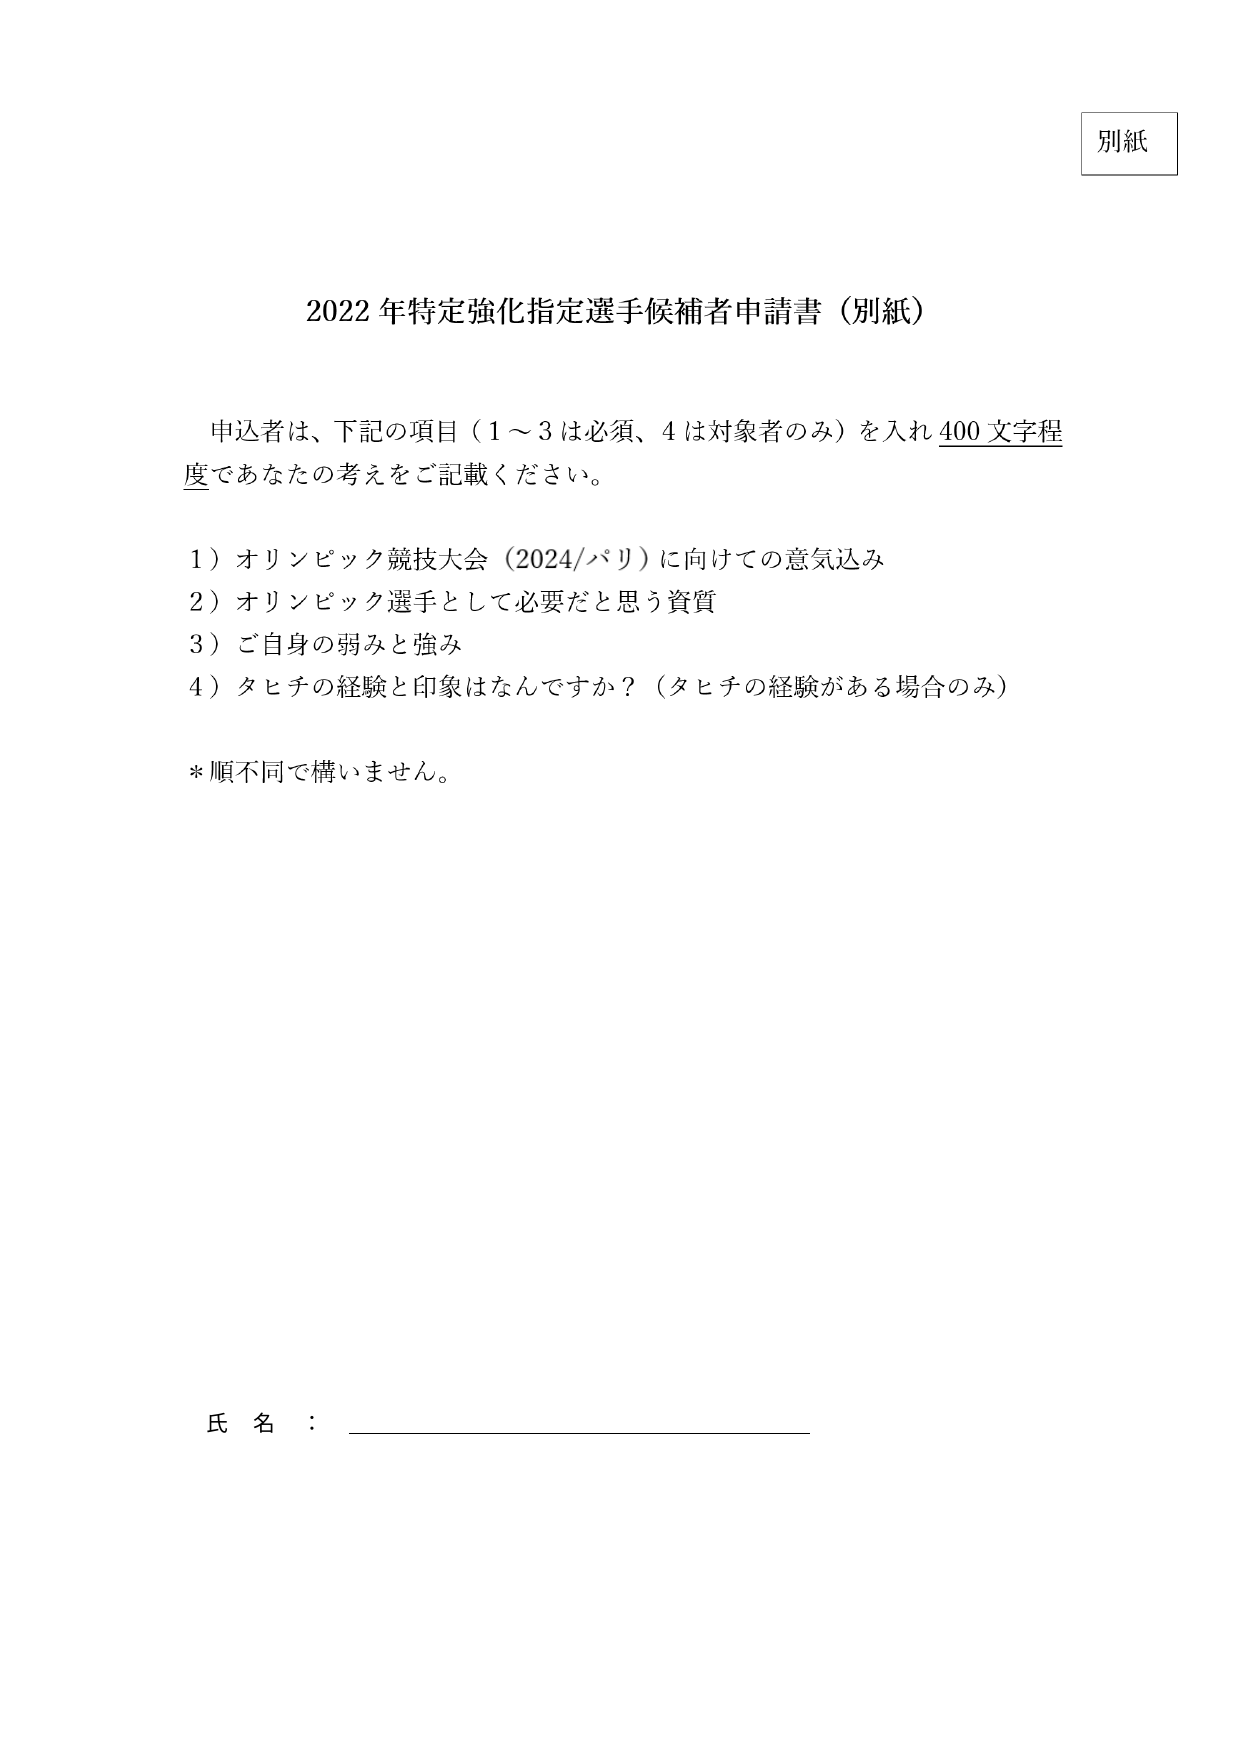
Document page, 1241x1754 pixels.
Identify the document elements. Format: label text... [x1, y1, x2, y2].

picture [100, 67, 1215, 995]
text 氏名： [193, 1385, 1047, 1458]
